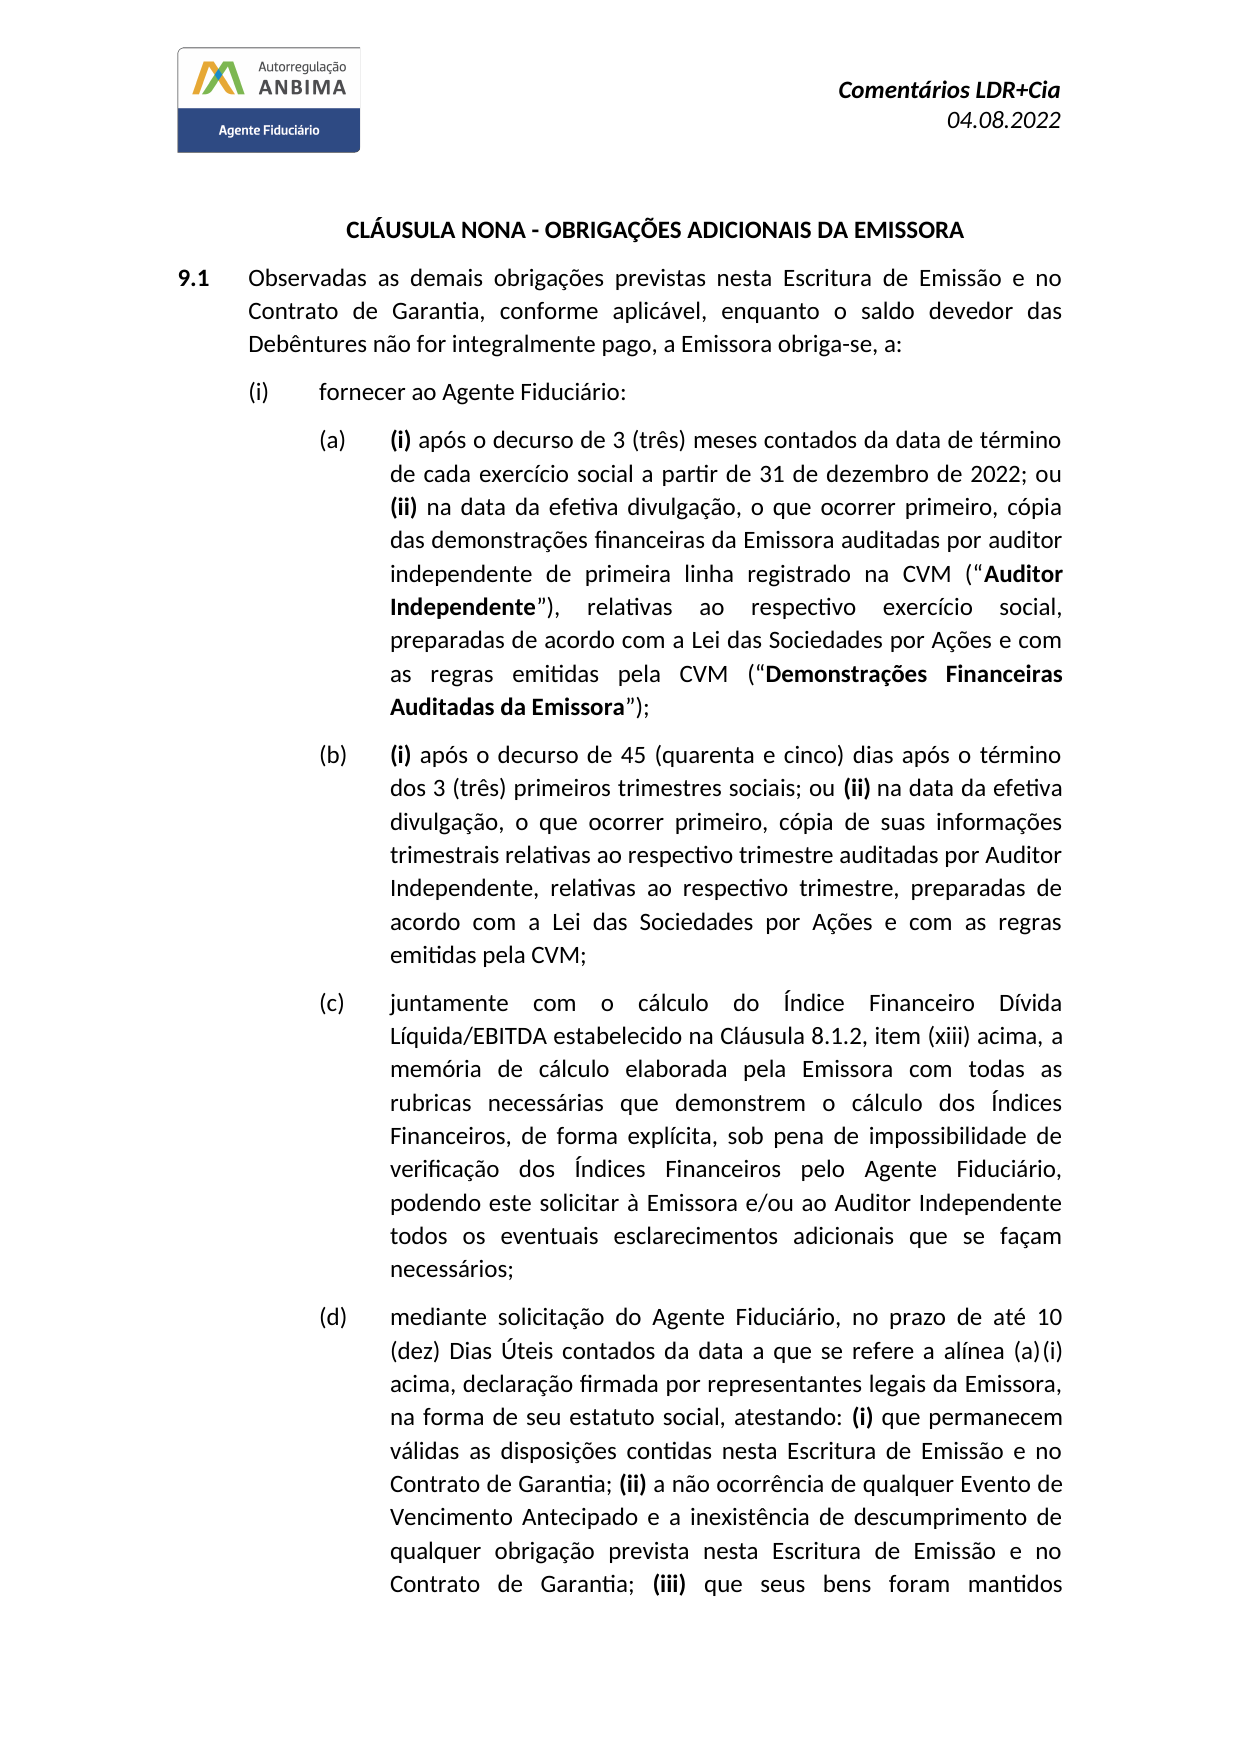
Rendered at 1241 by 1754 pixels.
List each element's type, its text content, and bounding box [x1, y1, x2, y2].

text CLÁUSULA NONA - OBRIGAÇÕES ADICIONAIS DA EMISSORA [177, 212, 1063, 245]
text fornecer ao Agente Fiduciário: [248, 374, 1063, 407]
text (i) após o decurso de 45 (quarenta e cinco) dias após o término dos 3 (três) primeiros trimestres sociais; ou (ii) na data da efetiva divulgação, o que ocorrer primeiro, cópia de suas informações trimestrais relativas ao respectivo trimestre auditadas por Auditor Independente, relativas ao respectivo trimestre, preparadas de acordo com a Lei das Sociedades por Ações e com as regras emitidas pela CVM; [319, 737, 1063, 970]
picture [177, 47, 361, 153]
text (i) após o decurso de 3 (três) meses contados da data de término de cada exercício social a partir de 31 de dezembro de 2022; ou (ii) na data da efetiva divulgação, o que ocorrer primeiro, cópia das demonstrações financeiras da Emissora auditadas por auditor independente de primeira linha registrado na CVM (“Auditor Independente”), relativas ao respectivo exercício social, preparadas de acordo com a Lei das Sociedades por Ações e com as regras emitidas pela CVM (“Demonstrações Financeiras Auditadas da Emissora”); [319, 422, 1063, 722]
text juntamente com o cálculo do Índice Financeiro Dívida Líquida/EBITDA estabelecido na Cláusula 8.1.2, item (xiii) acima, a memória de cálculo elaborada pela Emissora com todas as rubricas necessárias que demonstrem o cálculo dos Índices Financeiros, de forma explícita, sob pena de impossibilidade de verificação dos Índices Financeiros pelo Agente Fiduciário, podendo este solicitar à Emissora e/ou ao Auditor Independente todos os eventuais esclarecimentos adicionais que se façam necessários; [319, 984, 1063, 1284]
text Observadas as demais obrigações previstas nesta Escritura de Emissão e no Contrato de Garantia, conforme aplicável, enquanto o saldo devedor das Debêntures não for integralmente pago, a Emissora obriga-se, a: [177, 259, 1063, 359]
